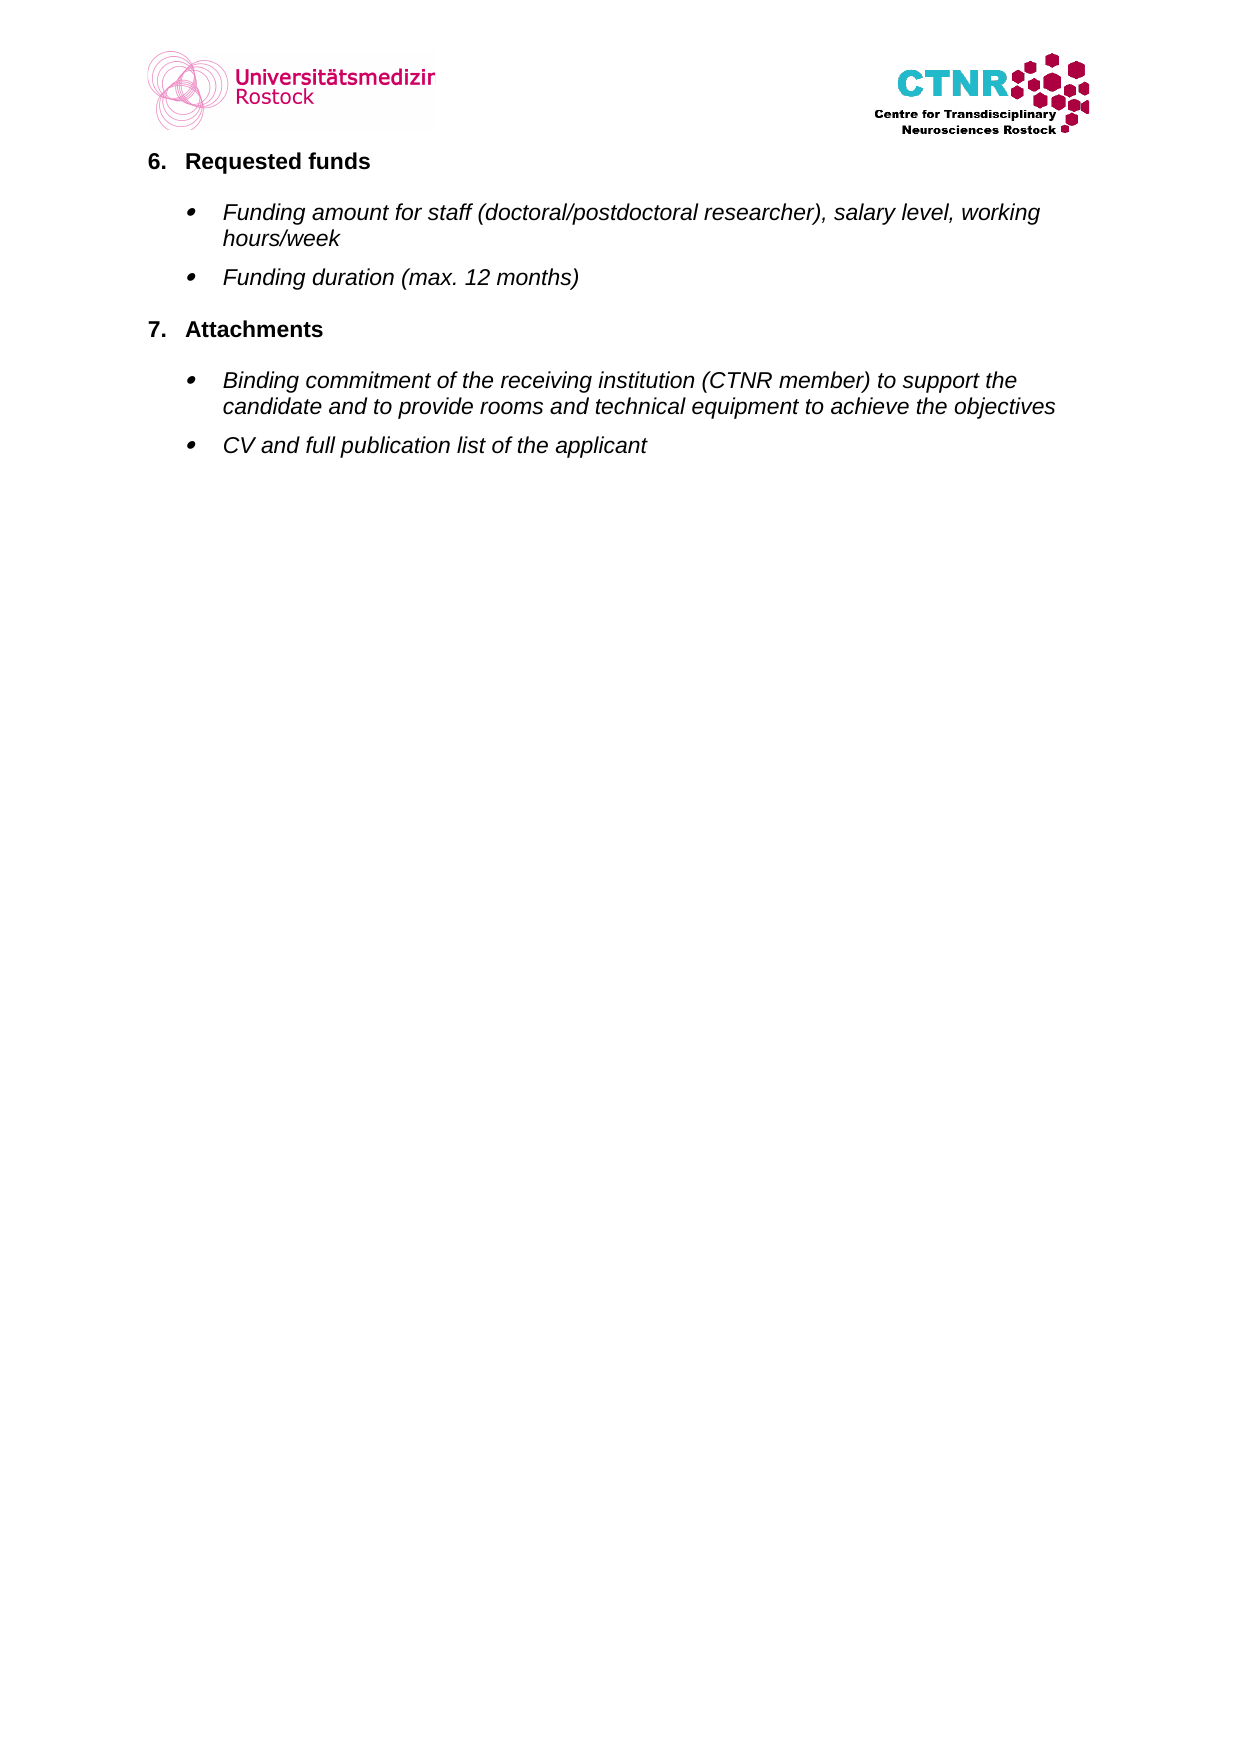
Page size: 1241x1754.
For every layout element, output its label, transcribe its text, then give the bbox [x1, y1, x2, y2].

text Attachments [148, 316, 1093, 342]
picture [147, 51, 435, 130]
list CV and full publication list of the applicant [185, 432, 1093, 458]
list Binding commitment of the receiving institution (CTNR member) to support the candidate and to provide rooms and technical equipment to achieve the objectives [185, 367, 1093, 419]
picture [870, 51, 1089, 139]
list Funding duration (max. 12 months) [185, 264, 1093, 291]
text Requested funds [148, 148, 1093, 174]
list Funding amount for staff (doctoral/postdoctoral researcher), salary level, working hours/week [185, 199, 1093, 252]
